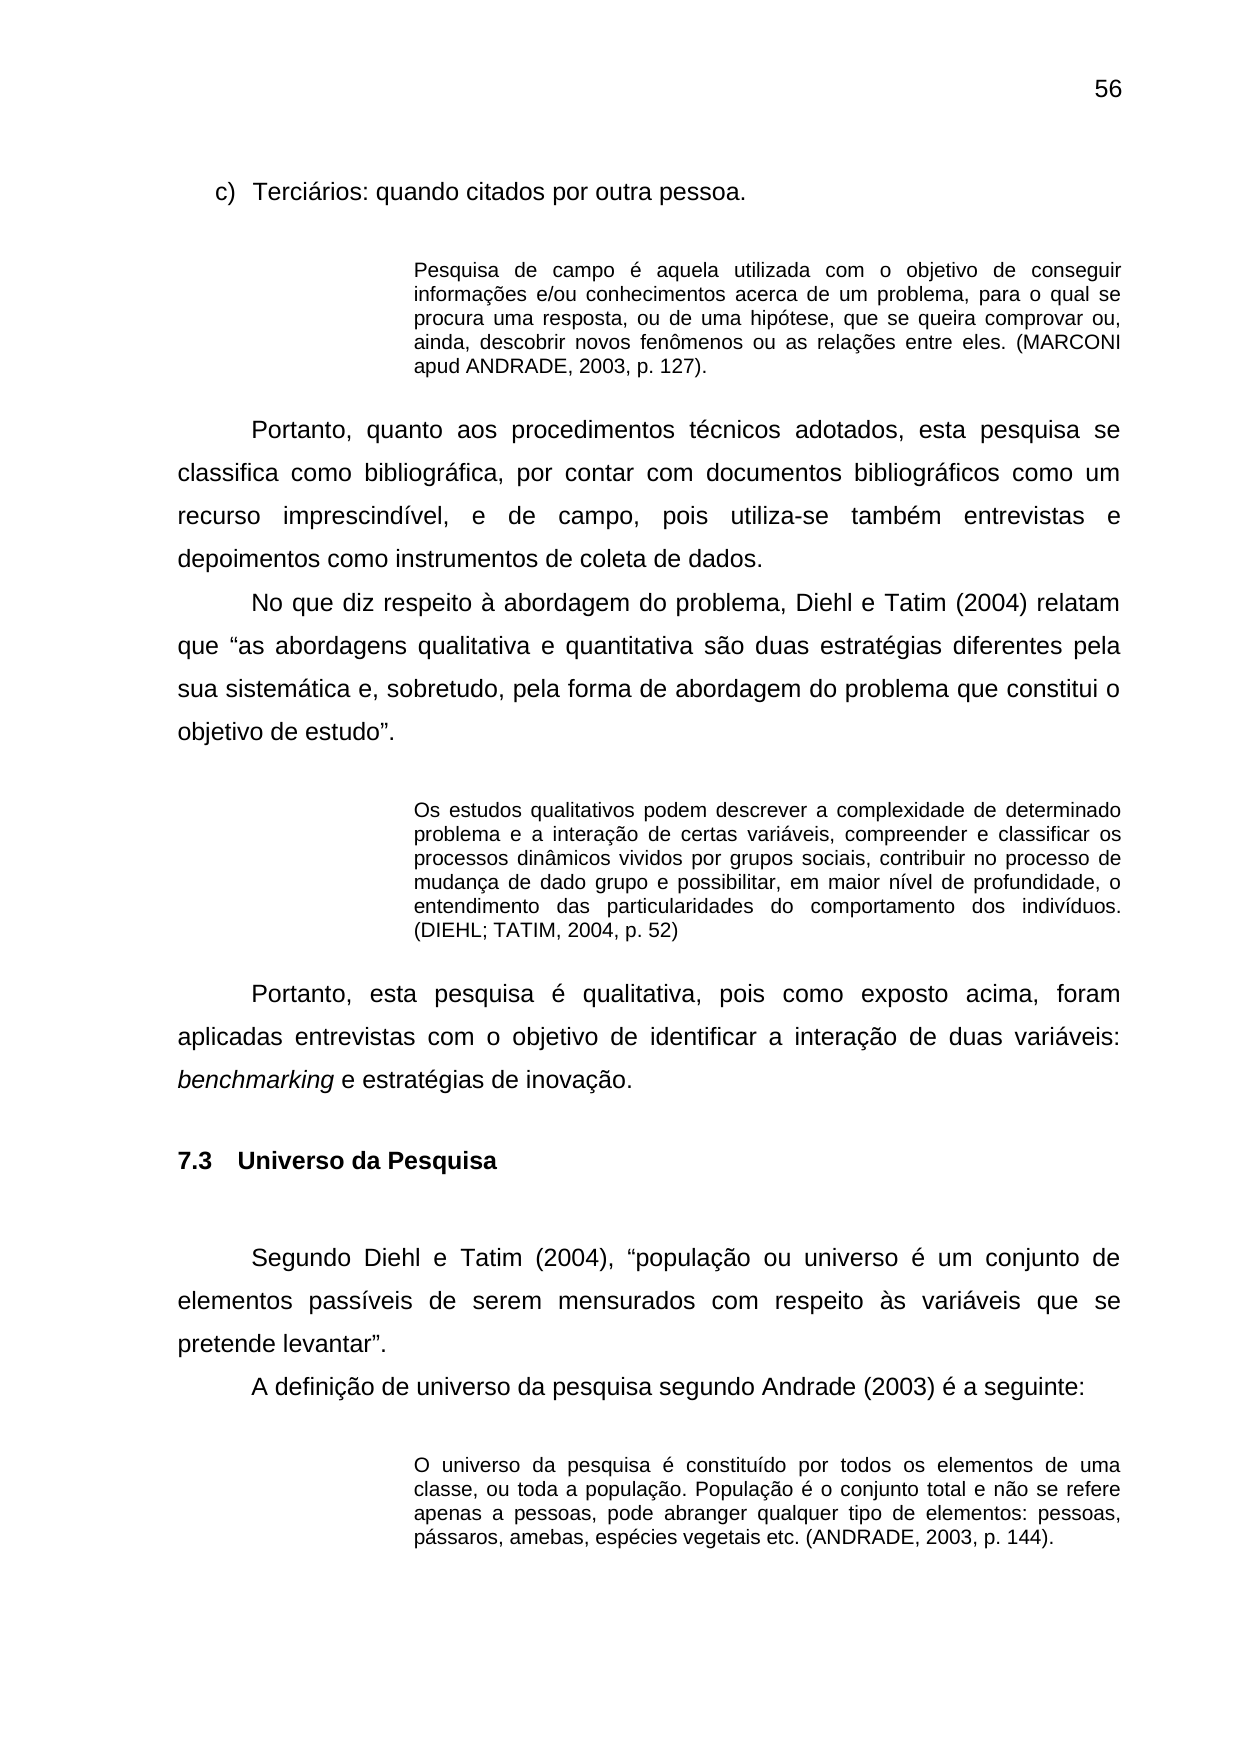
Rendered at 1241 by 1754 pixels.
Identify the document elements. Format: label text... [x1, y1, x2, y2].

text Os estudos qualitativos podem descrever a complexidade de determinado problema e a interação de certas variáveis, compreender e classificar os processos dinâmicos vividos por grupos sociais, contribuir no processo de mudança de dado grupo e possibilitar, em maior nível de profundidade, o entendimento das particularidades do comportamento dos indivíduos. (DIEHL; TATIM, 2004, p. 52) [413, 798, 1122, 941]
text Segundo Diehl e Tatim (2004), “população ou universo é um conjunto de elementos passíveis de serem mensurados com respeito às variáveis que se pretende levantar”. [177, 1243, 1122, 1358]
text Portanto, esta pesquisa é qualitativa, pois como exposto acima, foram aplicadas entrevistas com o objetivo de identificar a interação de duas variáveis: benchmarking e estratégias de inovação. [177, 979, 1122, 1094]
text A definição de universo da pesquisa segundo Andrade (2003) é a seguinte: [177, 1372, 1122, 1401]
subtitle Universo da Pesquisa [177, 1146, 1122, 1174]
list Terciários: quando citados por outra pessoa. [215, 177, 1122, 206]
text Portanto, quanto aos procedimentos técnicos adotados, esta pesquisa se classifica como bibliográfica, por contar com documentos bibliográficos como um recurso imprescindível, e de campo, pois utiliza-se também entrevistas e depoimentos como instrumentos de coleta de dados. [177, 415, 1122, 573]
text Pesquisa de campo é aquela utilizada com o objetivo de conseguir informações e/ou conhecimentos acerca de um problema, para o qual se procura uma resposta, ou de uma hipótese, que se queira comprovar ou, ainda, descobrir novos fenômenos ou as relações entre eles. (MARCONI apud ANDRADE, 2003, p. 127). [413, 258, 1122, 378]
text No que diz respeito à abordagem do problema, Diehl e Tatim (2004) relatam que “as abordagens qualitativa e quantitativa são duas estratégias diferentes pela sua sistemática e, sobretudo, pela forma de abordagem do problema que constitui o objetivo de estudo”. [177, 588, 1122, 746]
text O universo da pesquisa é constituído por todos os elementos de uma classe, ou toda a população. População é o conjunto total e não se refere apenas a pessoas, pode abranger qualquer tipo de elementos: pessoas, pássaros, amebas, espécies vegetais etc. (ANDRADE, 2003, p. 144). [413, 1453, 1122, 1548]
